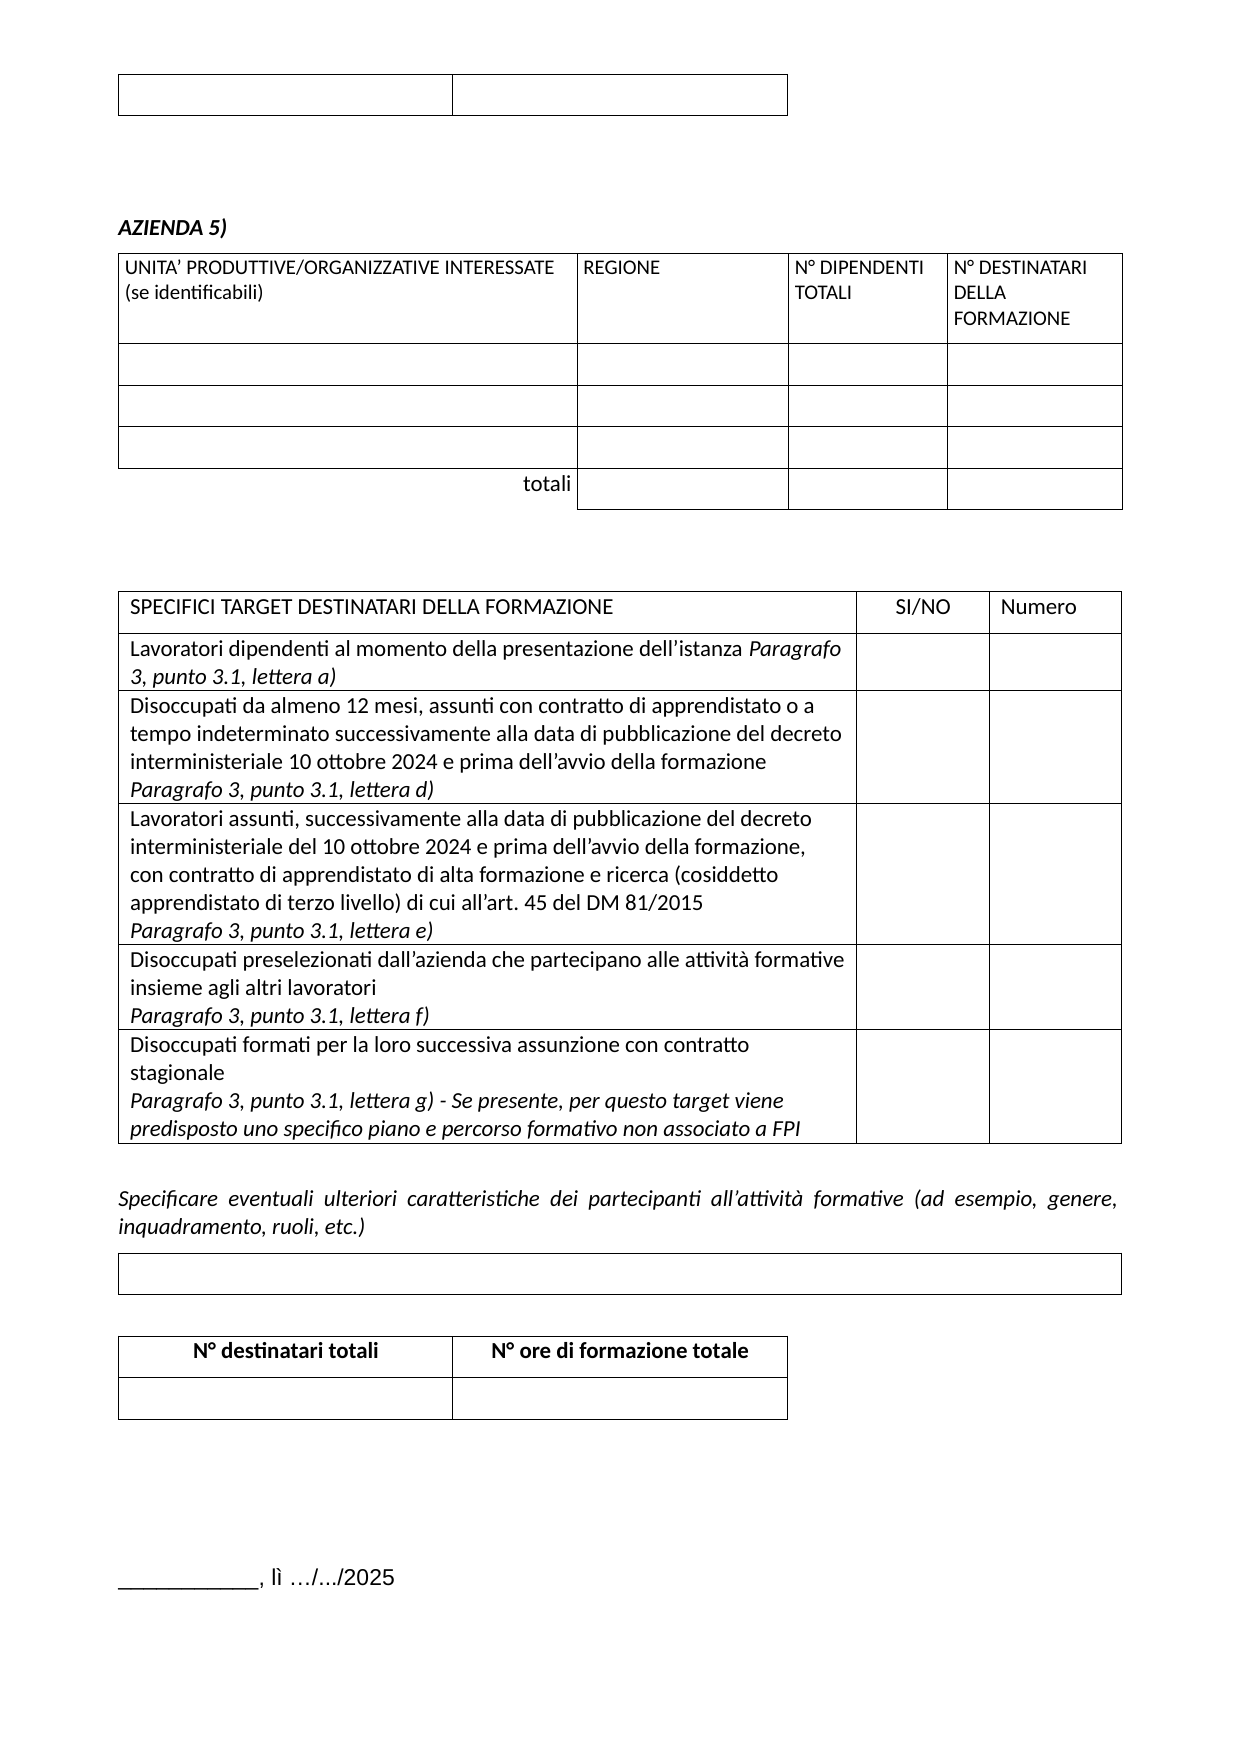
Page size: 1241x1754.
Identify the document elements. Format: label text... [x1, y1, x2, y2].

table_cell [948, 386, 1122, 426]
table_cell [119, 1378, 452, 1419]
table_header UNITA’ PRODUTTIVE/ORGANIZZATIVE INTERESSATE (se identificabili) [119, 254, 577, 343]
table_cell [578, 469, 788, 509]
table_cell [948, 427, 1122, 468]
table_cell Lavoratori assunti, successivamente alla data di pubblicazione del decreto interministeriale del 10 ottobre 2024 e prima dell’avvio della formazione, con contratto di apprendistato di alta formazione e ricerca (cosiddetto apprendistato di terzo livello) di cui all’art. 45 del DM 81/2015 Paragrafo 3, punto 3.1, lettera e) [119, 804, 856, 944]
table_cell [990, 945, 1121, 1029]
table_cell [789, 386, 947, 426]
table_cell [789, 427, 947, 468]
table_header SI/NO [857, 592, 989, 633]
table_cell [948, 469, 1122, 509]
table_cell Disoccupati formati per la loro successiva assunzione con contratto stagionale Paragrafo 3, punto 3.1, lettera g) - Se presente, per questo target viene predisposto uno specifico piano e percorso formativo non associato a FPI [119, 1030, 856, 1142]
table_cell [119, 75, 452, 115]
table_cell [948, 344, 1122, 384]
table_cell [578, 386, 788, 426]
table_cell [119, 427, 577, 468]
table_cell [990, 691, 1121, 803]
table_cell [119, 344, 577, 384]
table_header REGIONE [578, 254, 788, 343]
table_cell [789, 469, 947, 509]
table_cell [990, 634, 1121, 690]
table_cell Disoccupati preselezionati dall’azienda che partecipano alle attività formative insieme agli altri lavoratori Paragrafo 3, punto 3.1, lettera f) [119, 945, 856, 1029]
table_cell [857, 691, 989, 803]
table_cell [990, 1030, 1121, 1142]
table_cell [857, 1030, 989, 1142]
table_cell [453, 1378, 787, 1419]
table_cell [578, 344, 788, 384]
table_cell [789, 344, 947, 384]
table_cell [578, 427, 788, 468]
table_cell [857, 634, 989, 690]
table_header Numero [990, 592, 1121, 633]
table_cell [119, 386, 577, 426]
text ___________, lì …/.../2025 [118, 1564, 1122, 1591]
table_header N° ore di formazione totale [453, 1337, 787, 1377]
table_header [119, 1254, 1121, 1294]
table_header N° DIPENDENTI TOTALI [789, 254, 947, 343]
table_cell totali [119, 469, 577, 509]
table_header N° destinatari totali [119, 1337, 452, 1377]
table_header N° DESTINATARI DELLA FORMAZIONE [948, 254, 1122, 343]
table_cell [453, 75, 787, 115]
table_cell Disoccupati da almeno 12 mesi, assunti con contratto di apprendistato o a tempo indeterminato successivamente alla data di pubblicazione del decreto interministeriale 10 ottobre 2024 e prima dell’avvio della formazione Paragrafo 3, punto 3.1, lettera d) [119, 691, 856, 803]
table_header SPECIFICI TARGET DESTINATARI DELLA FORMAZIONE [119, 592, 856, 633]
table_cell [857, 945, 989, 1029]
text AZIENDA 5) [118, 213, 1122, 241]
table_cell [990, 804, 1121, 944]
table_cell [857, 804, 989, 944]
text Specificare eventuali ulteriori caratteristiche dei partecipanti all’attività formative (ad esempio, genere, inquadramento, ruoli, etc.) [118, 1184, 1122, 1240]
table_cell Lavoratori dipendenti al momento della presentazione dell’istanza Paragrafo 3, punto 3.1, lettera a) [119, 634, 856, 690]
